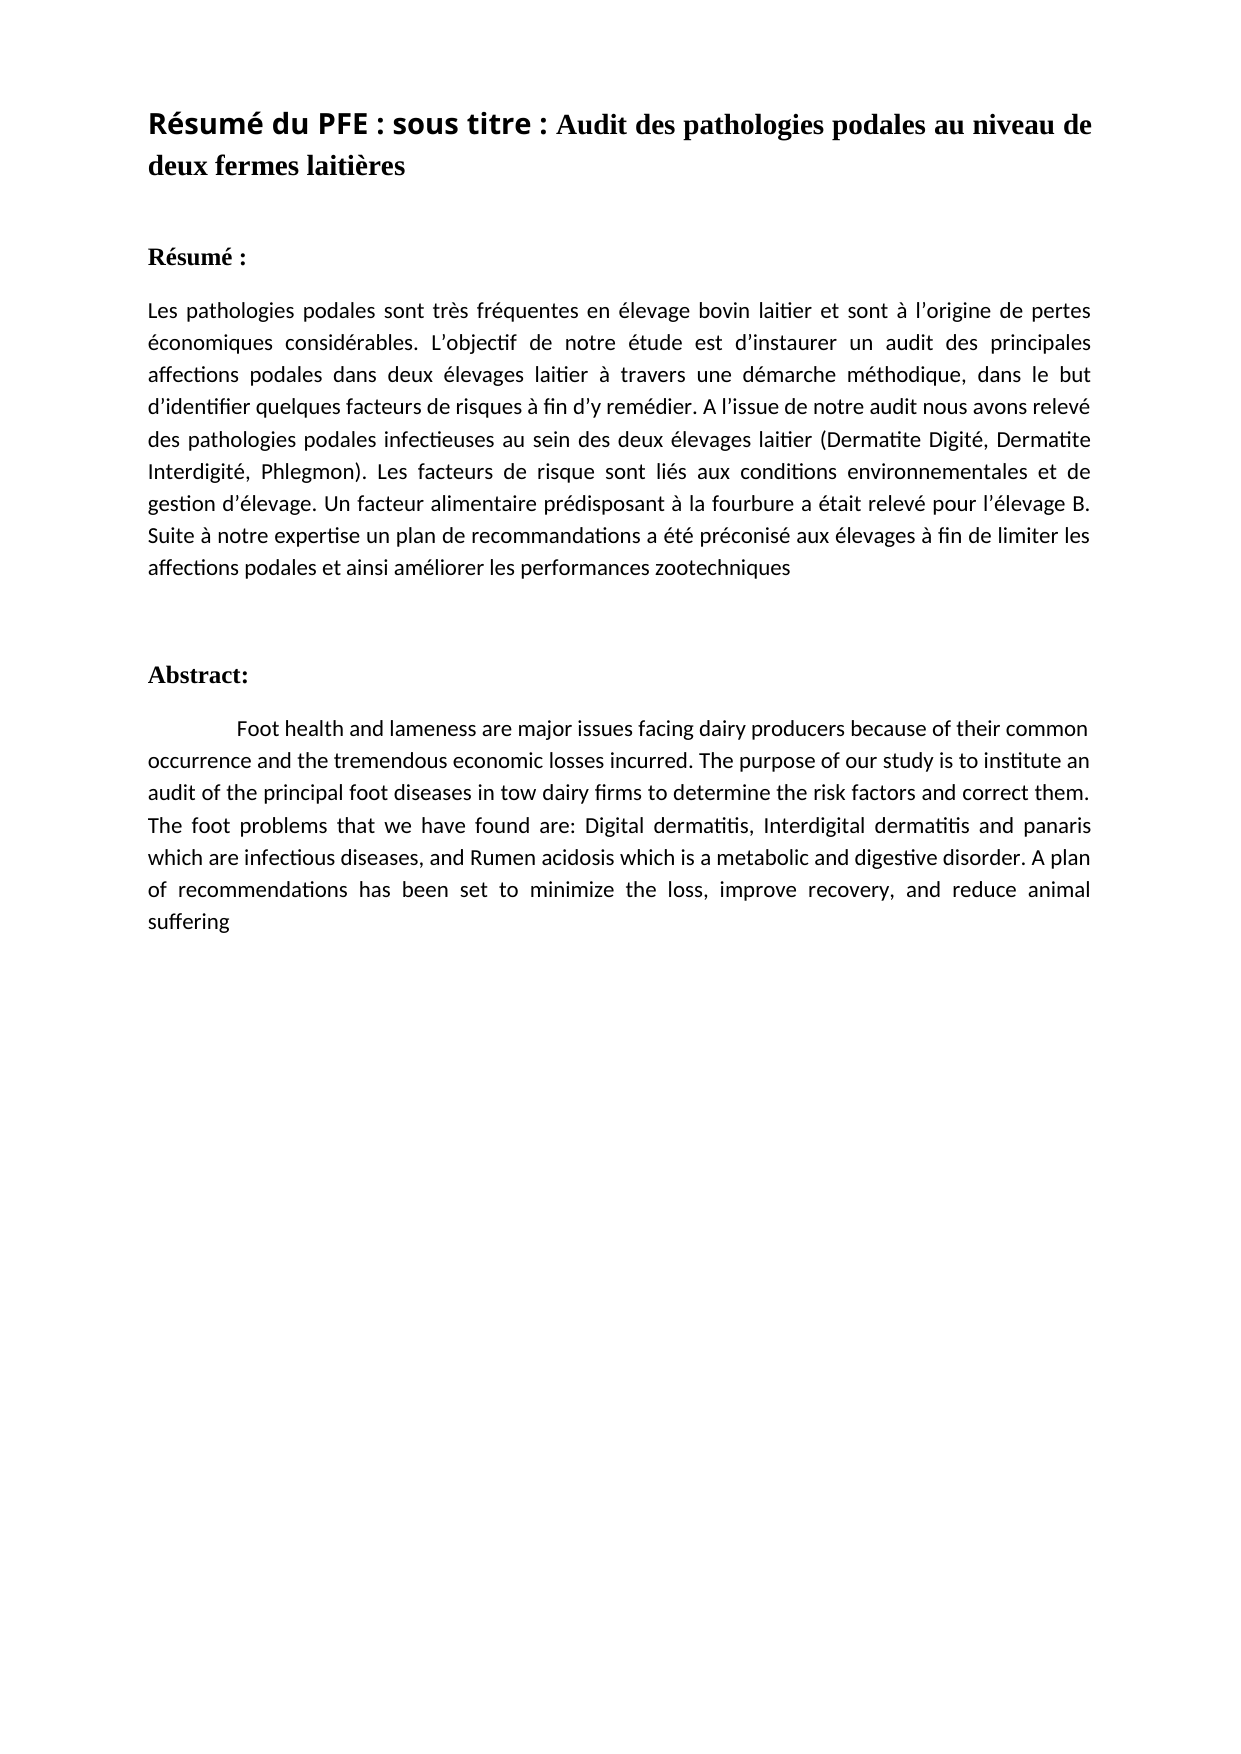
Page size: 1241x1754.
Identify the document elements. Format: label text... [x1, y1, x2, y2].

text Foot health and lameness are major issues facing dairy producers because of their common occurrence and the tremendous economic losses incurred. The purpose of our study is to institute an audit of the principal foot diseases in tow dairy firms to determine the risk factors and correct them. The foot problems that we have found are: Digital dermatitis, Interdigital dermatitis and panaris which are infectious diseases, and Rumen acidosis which is a metabolic and digestive disorder. A plan of recommendations has been set to minimize the loss, improve recovery, and reduce animal suffering [148, 714, 1093, 935]
text Résumé : [148, 242, 1093, 271]
text Résumé du PFE : sous titre : Audit des pathologies podales au niveau de deux fermes laitières [148, 103, 1093, 182]
text Abstract: [148, 660, 1093, 689]
text Les pathologies podales sont très fréquentes en élevage bovin laitier et sont à l’origine de pertes économiques considérables. L’objectif de notre étude est d’instaurer un audit des principales affections podales dans deux élevages laitier à travers une démarche méthodique, dans le but d’identifier quelques facteurs de risques à fin d’y remédier. A l’issue de notre audit nous avons relevé des pathologies podales infectieuses au sein des deux élevages laitier (Dermatite Digité, Dermatite Interdigité, Phlegmon). Les facteurs de risque sont liés aux conditions environnementales et de gestion d’élevage. Un facteur alimentaire prédisposant à la fourbure a était relevé pour l’élevage B. Suite à notre expertise un plan de recommandations a été préconisé aux élevages à fin de limiter les affections podales et ainsi améliorer les performances zootechniques [148, 296, 1093, 581]
